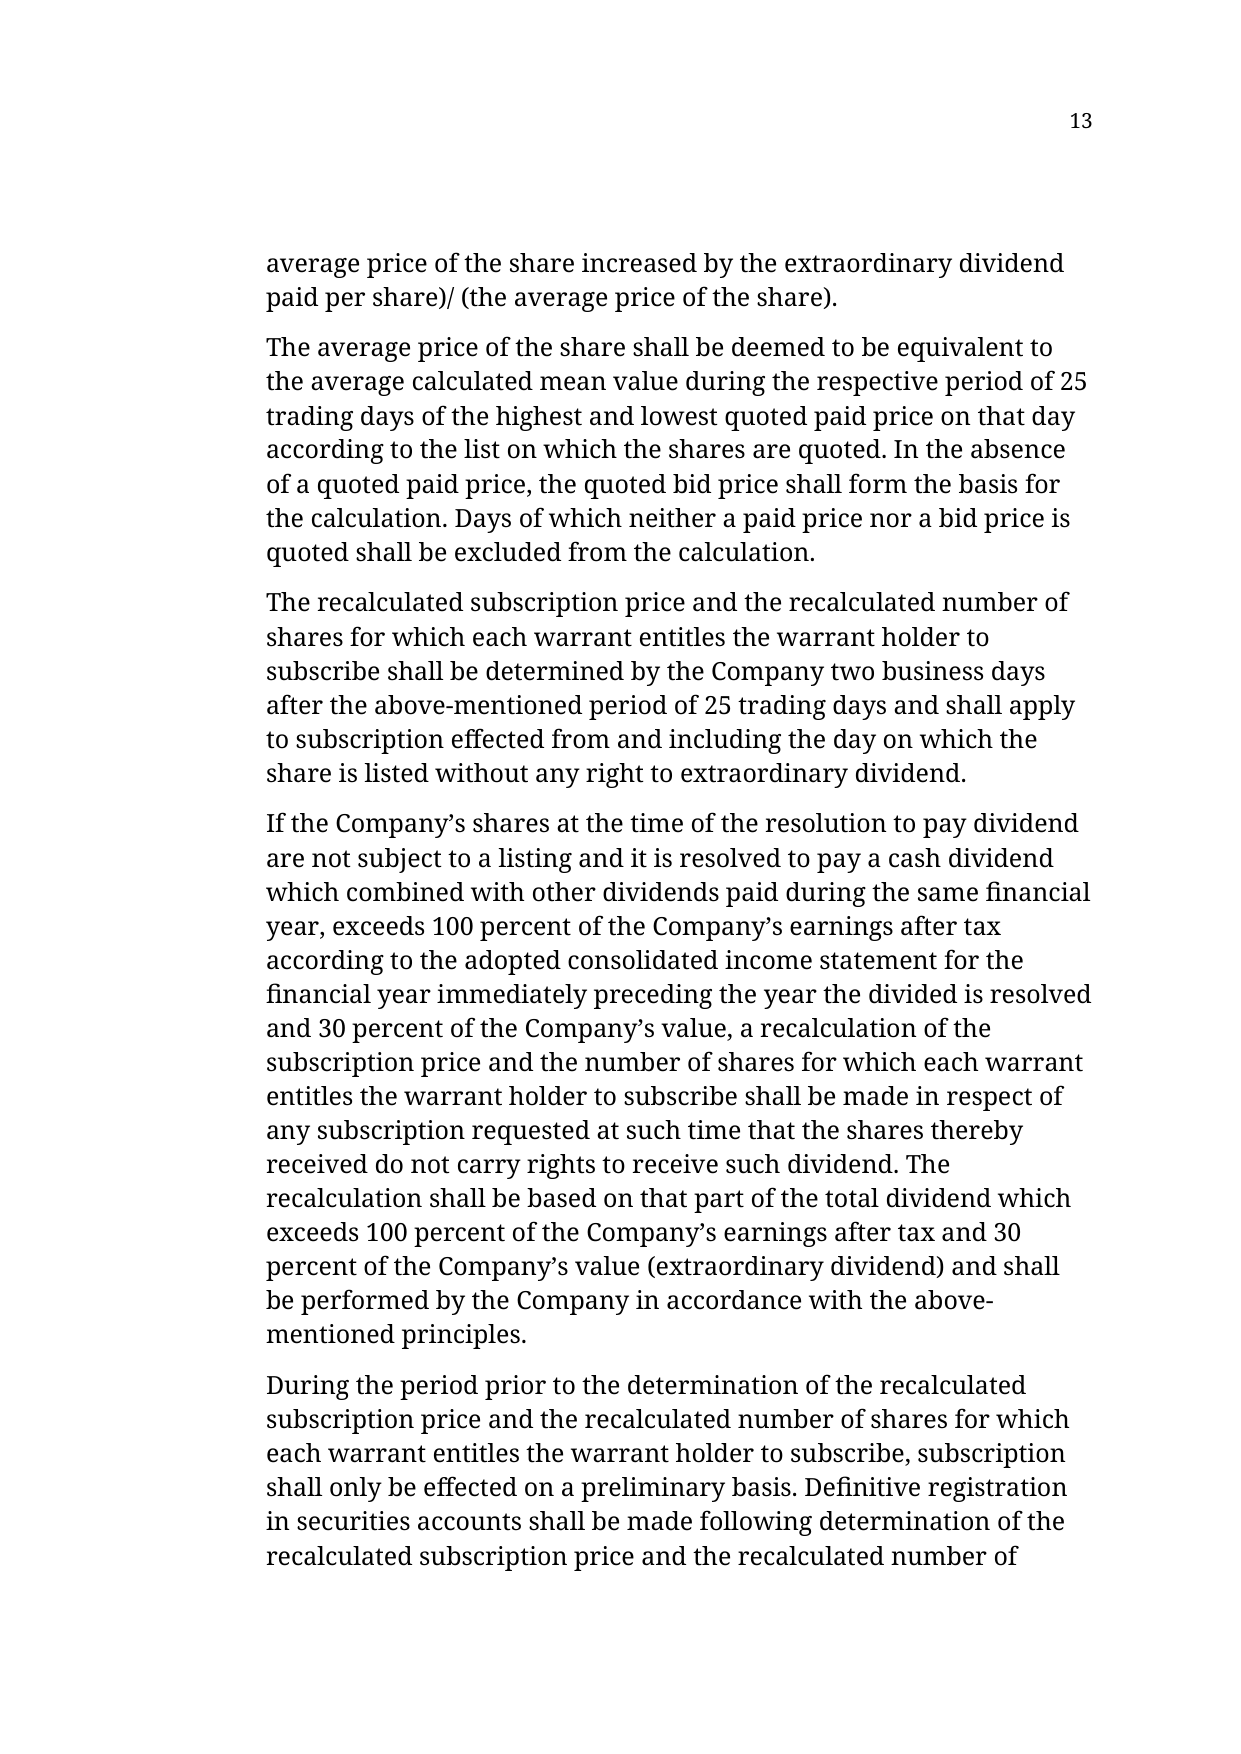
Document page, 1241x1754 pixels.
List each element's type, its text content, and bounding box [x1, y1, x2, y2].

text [266, 1368, 1092, 1572]
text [266, 245, 1092, 313]
text If the Company’s shares at the time of the resolution to pay dividend are not subject to a listing and it is resolved to pay a cash dividend which combined with other dividends paid during the same financial year, exceeds 100 percent of the Company’s earnings after tax according to the adopted consolidated income statement for the financial year immediately preceding the year the divided is resolved and 30 percent of the Company’s value, a recalculation of the subscription price and the number of shares for which each warrant entitles the warrant holder to subscribe shall be made in respect of any subscription requested at such time that the shares thereby received do not carry rights to receive such dividend. The recalculation shall be based on that part of the total dividend which exceeds 100 percent of the Company’s earnings after tax and 30 percent of the Company’s value (extraordinary dividend) and shall be performed by the Company in accordance with the above-mentioned principles. [266, 806, 1092, 1351]
text The average price of the share shall be deemed to be equivalent to the average calculated mean value during the respective period of 25 trading days of the highest and lowest quoted paid price on that day according to the list on which the shares are quoted. In the absence of a quoted paid price, the quoted bid price shall form the basis for the calculation. Days of which neither a paid price nor a bid price is quoted shall be excluded from the calculation. [266, 330, 1092, 568]
text The recalculated subscription price and the recalculated number of shares for which each warrant entitles the warrant holder to subscribe shall be determined by the Company two business days after the above-mentioned period of 25 trading days and shall apply to subscription effected from and including the day on which the share is listed without any right to extraordinary dividend. [266, 585, 1092, 789]
